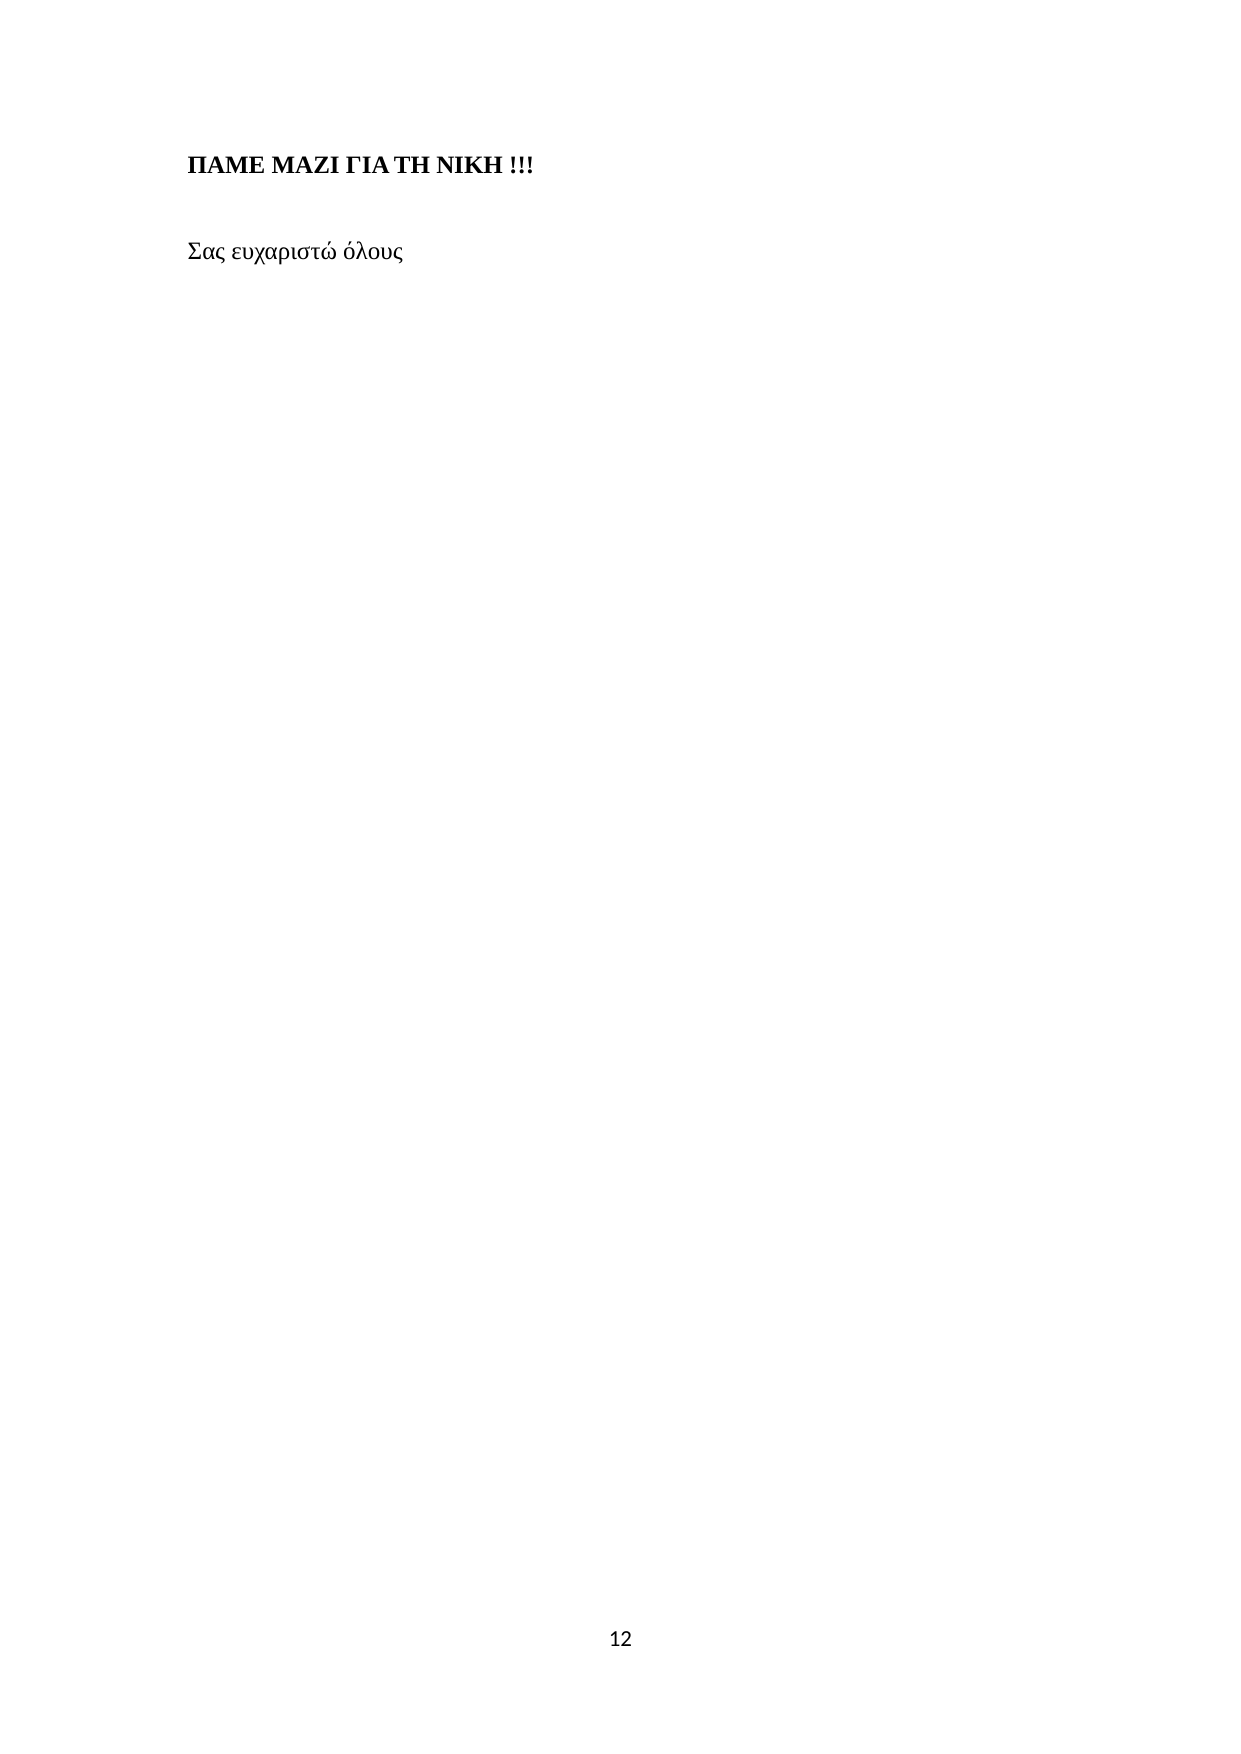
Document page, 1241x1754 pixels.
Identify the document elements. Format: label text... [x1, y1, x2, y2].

text Σας ευχαριστώ όλους [187, 236, 1053, 265]
text ΠΑΜΕ ΜΑΖΙ ΓΙΑ ΤΗ ΝΙΚΗ !!! [187, 150, 1053, 179]
